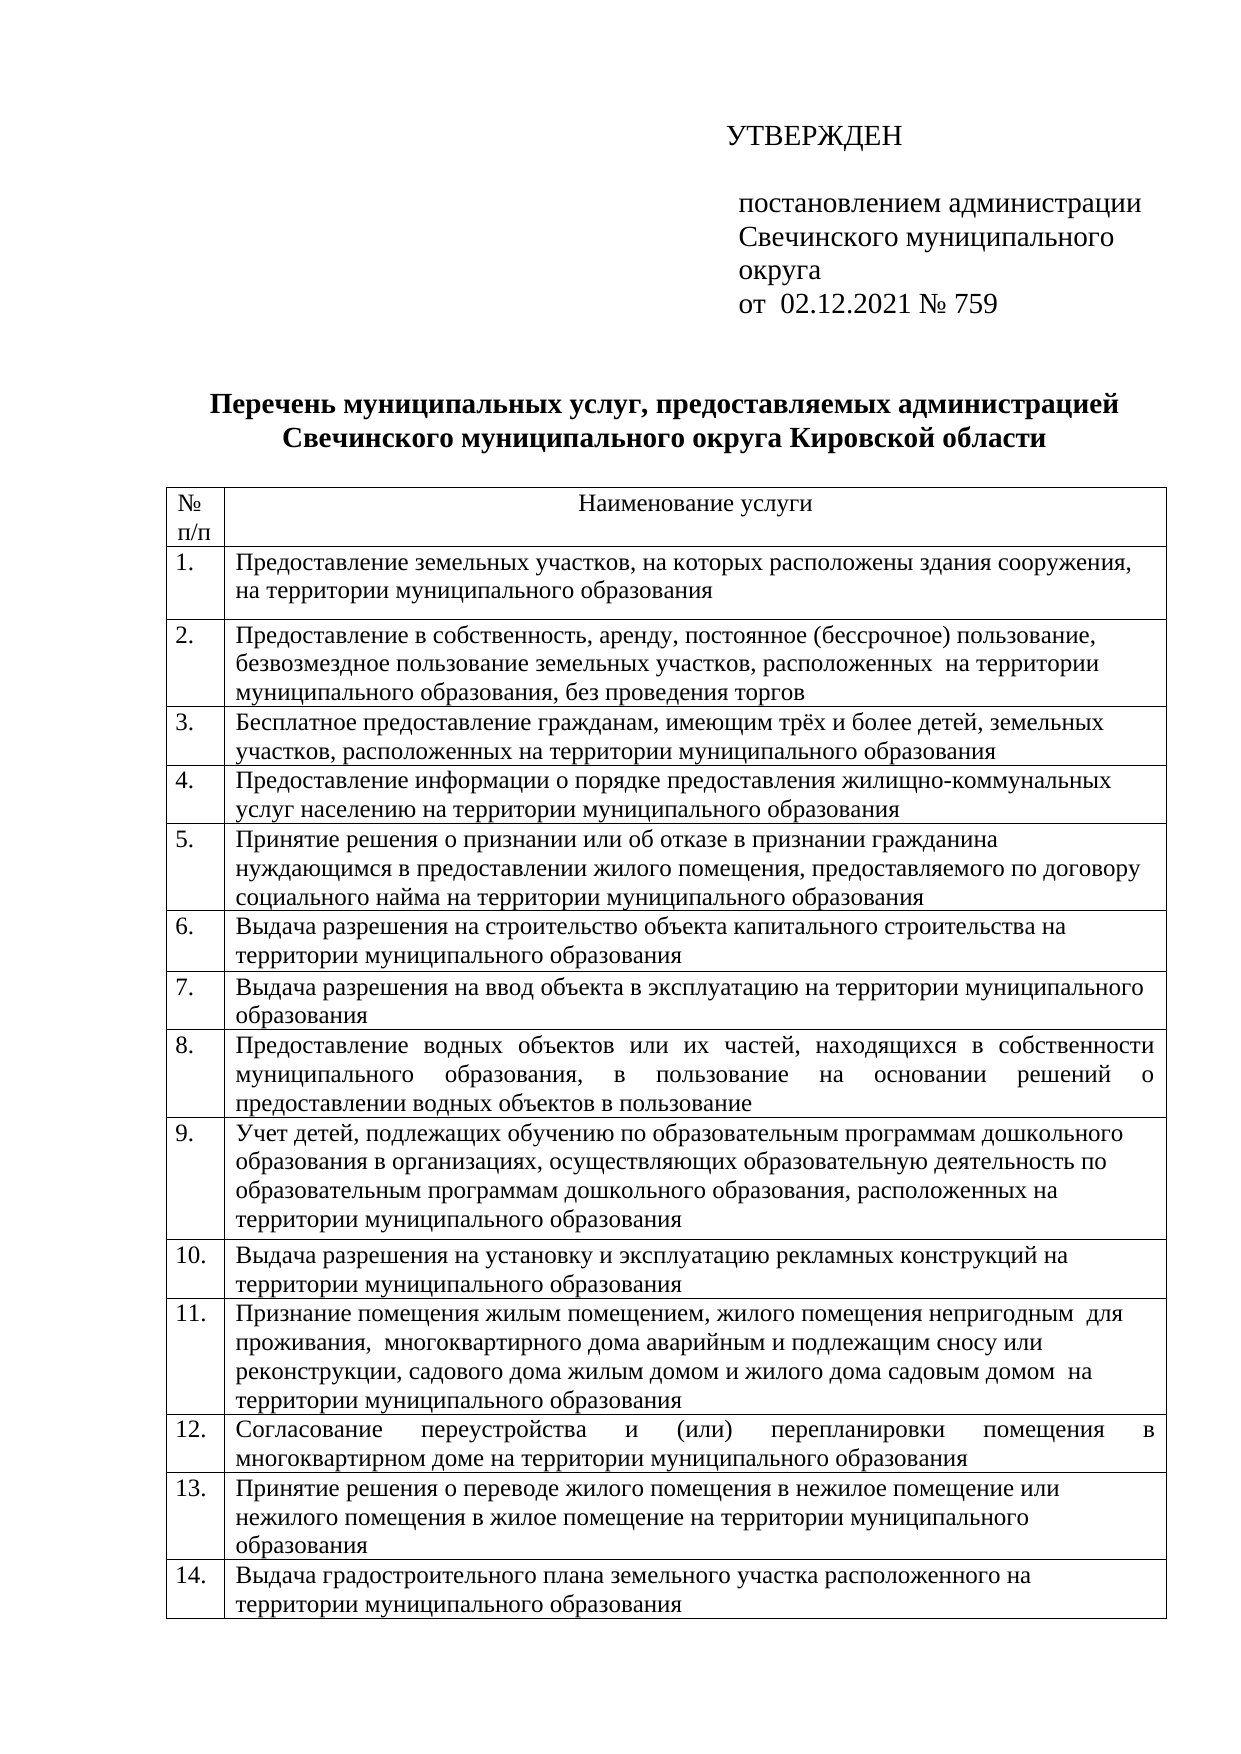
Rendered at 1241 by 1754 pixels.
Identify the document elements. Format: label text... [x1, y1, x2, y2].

table_cell Предоставление в собственность, аренду, постоянное (бессрочное) пользование, безвозмездное пользование земельных участков, расположенных на территории муниципального образования, без проведения торгов [225, 620, 1166, 706]
table_cell Учет детей, подлежащих обучению по образовательным программам дошкольного образования в организациях, осуществляющих образовательную деятельность по образовательным программам дошкольного образования, расположенных на территории муниципального образования [225, 1118, 1166, 1239]
table_cell Выдача разрешения на ввод объекта в эксплуатацию на территории муниципального образования [225, 972, 1166, 1029]
table_cell Предоставление информации о порядке предоставления жилищно-коммунальных услуг населению на территории муниципального образования [225, 766, 1166, 823]
table_cell Предоставление водных объектов или их частей, находящихся в собственности муниципального образования, в пользование на основании решений о предоставлении водных объектов в пользование [225, 1030, 1166, 1117]
table_cell [167, 1415, 224, 1472]
table_cell [167, 1473, 224, 1559]
table_cell [167, 766, 224, 823]
table_cell Признание помещения жилым помещением, жилого помещения непригодным для проживания, многоквартирного дома аварийным и подлежащим сносу или реконструкции, садового дома жилым домом и жилого дома садовым домом на территории муниципального образования [225, 1299, 1166, 1413]
table_cell Выдача градостроительного плана земельного участка расположенного на территории муниципального образования [225, 1560, 1166, 1618]
table_cell [167, 1030, 224, 1117]
table_cell Согласование переустройства и (или) перепланировки помещения в многоквартирном доме на территории муниципального образования [225, 1415, 1166, 1472]
table_cell Принятие решения о переводе жилого помещения в нежилое помещение или нежилого помещения в жилое помещение на территории муниципального образования [225, 1473, 1166, 1559]
table_cell [167, 1118, 224, 1239]
table_cell [167, 707, 224, 764]
text УТВЕРЖДЕН [177, 118, 1152, 152]
table_cell Выдача разрешения на строительство объекта капитального строительства на территории муниципального образования [225, 911, 1166, 971]
table_cell Предоставление земельных участков, на которых расположены здания сооружения, на территории муниципального образования [225, 547, 1166, 619]
table_cell [167, 620, 224, 706]
table_cell [167, 1299, 224, 1413]
text Перечень муниципальных услуг, предоставляемых администрацией Свечинского муниципального округа Кировской области [177, 386, 1152, 453]
text постановлением администрации [738, 185, 1152, 219]
table_cell [167, 1560, 224, 1618]
table_cell Выдача разрешения на установку и эксплуатацию рекламных конструкций на территории муниципального образования [225, 1240, 1166, 1297]
text от 02.12.2021 № 759 [738, 286, 1152, 319]
table_header № п/п [167, 488, 224, 546]
table_cell Бесплатное предоставление гражданам, имеющим трёх и более детей, земельных участков, расположенных на территории муниципального образования [225, 707, 1166, 764]
table_cell [167, 824, 224, 910]
table_cell [167, 1240, 224, 1297]
text Свечинского муниципального округа [738, 219, 1152, 286]
table_header Наименование услуги [225, 488, 1166, 546]
table_cell [167, 911, 224, 971]
table_cell Принятие решения о признании или об отказе в признании гражданина нуждающимся в предоставлении жилого помещения, предоставляемого по договору социального найма на территории муниципального образования [225, 824, 1166, 910]
table_cell [167, 972, 224, 1029]
table_cell [167, 547, 224, 619]
